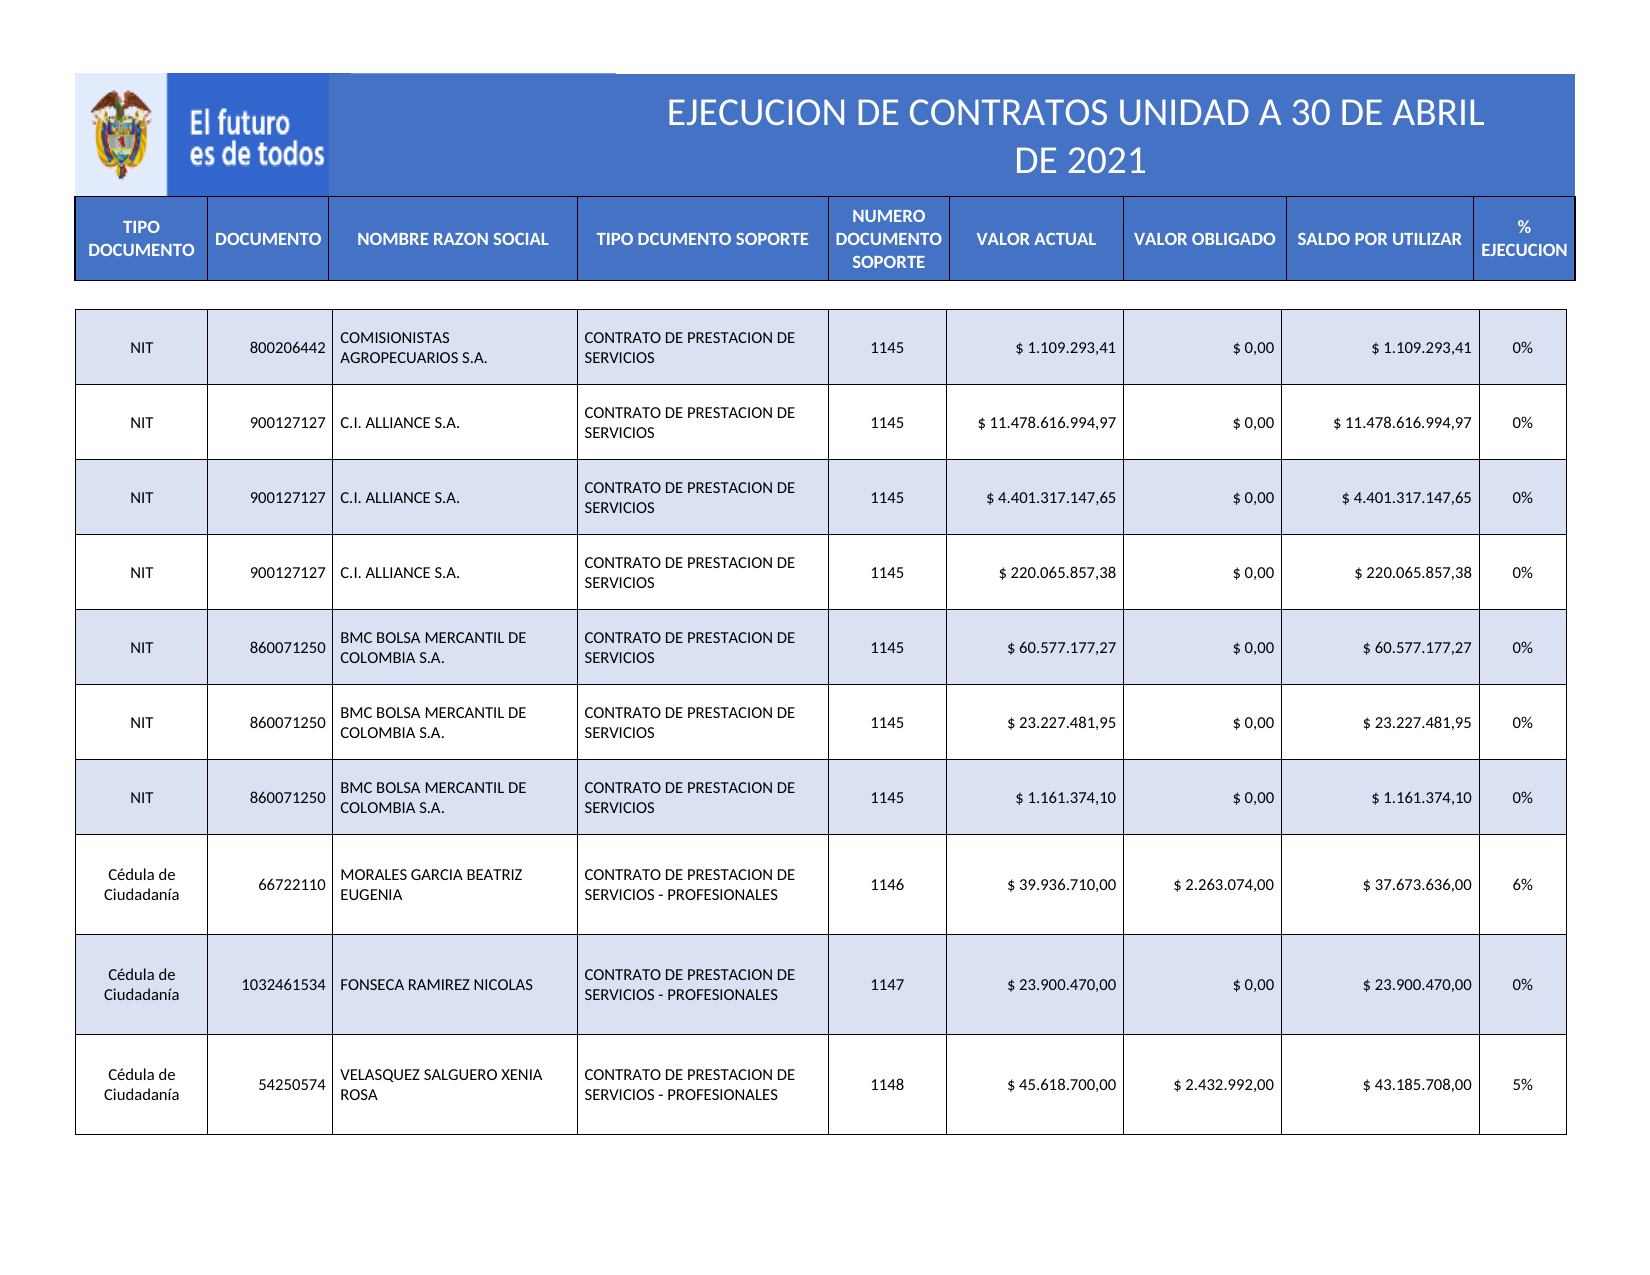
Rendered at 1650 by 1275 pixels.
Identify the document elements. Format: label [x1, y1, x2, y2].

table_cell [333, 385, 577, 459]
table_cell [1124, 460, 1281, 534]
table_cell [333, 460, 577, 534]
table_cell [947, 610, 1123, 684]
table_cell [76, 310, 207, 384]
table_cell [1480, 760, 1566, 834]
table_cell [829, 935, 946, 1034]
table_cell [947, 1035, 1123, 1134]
picture [75, 73, 617, 196]
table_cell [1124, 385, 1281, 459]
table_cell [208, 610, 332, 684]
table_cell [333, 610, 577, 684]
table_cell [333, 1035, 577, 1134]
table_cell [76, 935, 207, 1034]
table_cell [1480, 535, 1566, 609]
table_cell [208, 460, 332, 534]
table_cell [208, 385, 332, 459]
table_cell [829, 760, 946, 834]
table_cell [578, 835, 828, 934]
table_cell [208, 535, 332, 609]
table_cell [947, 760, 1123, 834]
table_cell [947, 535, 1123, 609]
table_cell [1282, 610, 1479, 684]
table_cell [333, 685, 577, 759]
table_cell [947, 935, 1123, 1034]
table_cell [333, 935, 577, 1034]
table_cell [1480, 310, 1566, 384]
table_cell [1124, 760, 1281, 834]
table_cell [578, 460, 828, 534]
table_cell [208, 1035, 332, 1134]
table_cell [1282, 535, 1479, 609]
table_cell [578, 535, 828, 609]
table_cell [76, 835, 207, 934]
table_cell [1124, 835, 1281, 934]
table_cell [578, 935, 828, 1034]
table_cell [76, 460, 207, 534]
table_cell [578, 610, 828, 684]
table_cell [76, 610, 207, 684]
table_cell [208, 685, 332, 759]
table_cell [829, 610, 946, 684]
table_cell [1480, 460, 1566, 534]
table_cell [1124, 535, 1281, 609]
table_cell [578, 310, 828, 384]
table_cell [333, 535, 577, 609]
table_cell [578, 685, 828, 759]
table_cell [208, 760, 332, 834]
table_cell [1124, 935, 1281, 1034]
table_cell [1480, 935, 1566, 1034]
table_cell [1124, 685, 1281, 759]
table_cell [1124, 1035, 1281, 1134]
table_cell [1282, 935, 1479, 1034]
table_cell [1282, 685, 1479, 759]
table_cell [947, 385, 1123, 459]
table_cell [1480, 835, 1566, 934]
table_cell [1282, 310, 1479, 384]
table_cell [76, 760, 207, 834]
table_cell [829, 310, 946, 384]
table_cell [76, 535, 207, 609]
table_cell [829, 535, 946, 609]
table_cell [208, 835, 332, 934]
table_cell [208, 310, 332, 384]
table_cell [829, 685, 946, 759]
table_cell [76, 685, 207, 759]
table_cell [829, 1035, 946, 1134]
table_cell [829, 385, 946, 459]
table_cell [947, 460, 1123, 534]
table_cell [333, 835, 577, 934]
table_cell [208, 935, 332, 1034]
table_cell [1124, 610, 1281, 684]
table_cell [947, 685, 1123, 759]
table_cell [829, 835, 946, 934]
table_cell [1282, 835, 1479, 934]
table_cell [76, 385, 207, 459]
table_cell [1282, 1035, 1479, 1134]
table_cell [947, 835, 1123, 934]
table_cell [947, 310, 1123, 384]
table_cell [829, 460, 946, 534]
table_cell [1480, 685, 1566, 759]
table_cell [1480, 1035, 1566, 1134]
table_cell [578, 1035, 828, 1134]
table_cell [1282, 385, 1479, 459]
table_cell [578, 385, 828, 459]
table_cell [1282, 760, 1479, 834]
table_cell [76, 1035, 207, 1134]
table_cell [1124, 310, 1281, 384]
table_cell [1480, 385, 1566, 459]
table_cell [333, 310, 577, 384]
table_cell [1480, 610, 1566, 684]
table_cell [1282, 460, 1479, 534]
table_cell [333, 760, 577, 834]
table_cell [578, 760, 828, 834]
